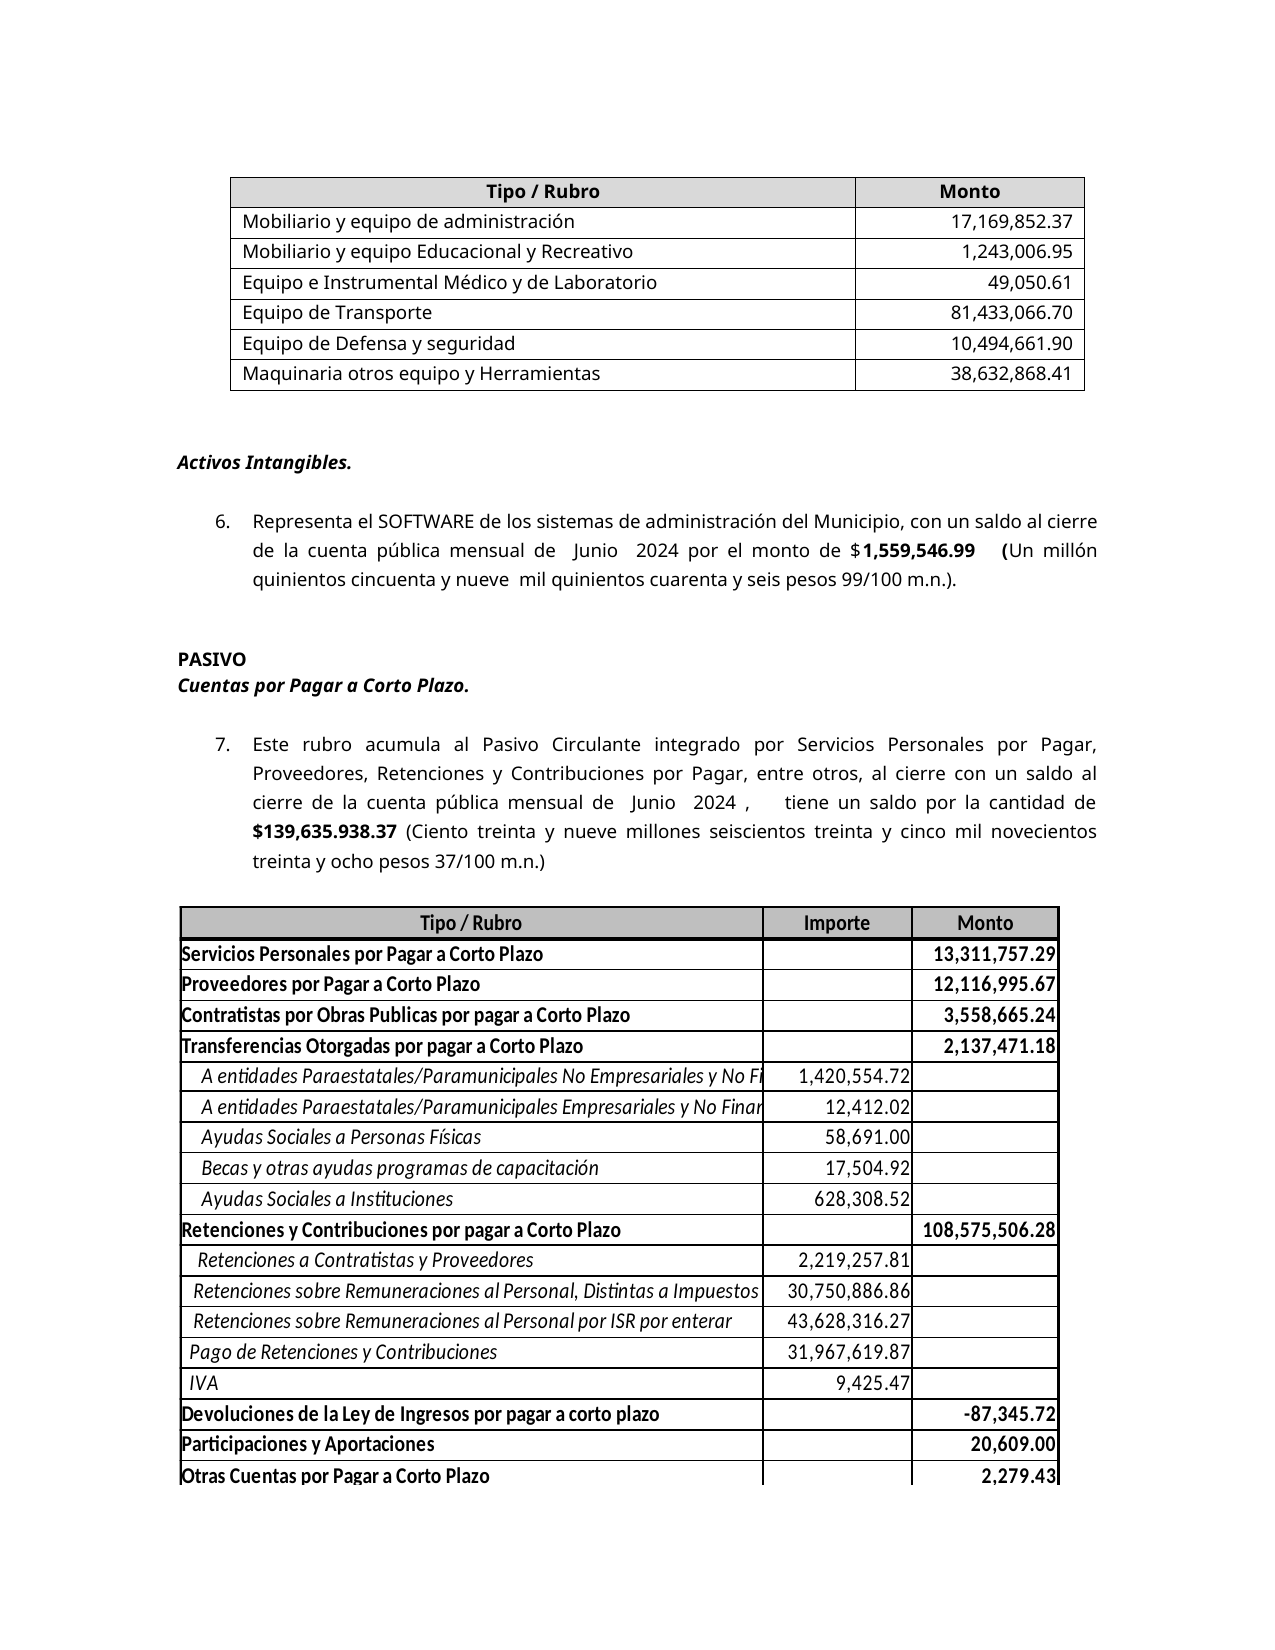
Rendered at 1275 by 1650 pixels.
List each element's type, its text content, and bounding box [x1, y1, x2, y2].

table_cell 1,243,006.95 [856, 239, 1084, 268]
text PASIVO [177, 647, 1098, 672]
table_cell 81,433,066.70 [856, 300, 1084, 329]
table_header Monto [856, 178, 1084, 207]
table_cell Mobiliario y equipo Educacional y Recreativo [231, 239, 855, 268]
table_cell 49,050.61 [856, 269, 1084, 298]
text Activos Intangibles. [177, 449, 1098, 475]
list Representa el SOFTWARE de los sistemas de administración del Municipio, con un saldo al cierre de la cuenta pública mensual de Junio 2024 por el monto de $1,559,546.99 (Un millón quinientos cincuenta y nueve mil quinientos cuarenta y seis pesos 99/100 m.n.). [215, 508, 1098, 592]
table_cell 17,169,852.37 [856, 208, 1084, 238]
list Este rubro acumula al Pasivo Circulante integrado por Servicios Personales por Pagar, Proveedores, Retenciones y Contribuciones por Pagar, entre otros, al cierre con un saldo al cierre de la cuenta pública mensual de Junio 2024 , tiene un saldo por la cantidad de $139,635.938.37 (Ciento treinta y nueve millones seiscientos treinta y cinco mil novecientos treinta y ocho pesos 37/100 m.n.) [215, 731, 1098, 873]
table_cell 38,632,868.41 [856, 360, 1084, 390]
table_cell Equipo de Transporte [231, 300, 855, 329]
table_cell Equipo de Defensa y seguridad [231, 330, 855, 359]
table_cell 10,494,661.90 [856, 330, 1084, 359]
table_cell Equipo e Instrumental Médico y de Laboratorio [231, 269, 855, 298]
table_header Tipo / Rubro [231, 178, 855, 207]
table_cell Mobiliario y equipo de administración [231, 208, 855, 238]
text Cuentas por Pagar a Corto Plazo. [177, 672, 1098, 698]
table_cell Maquinaria otros equipo y Herramientas [231, 360, 855, 390]
